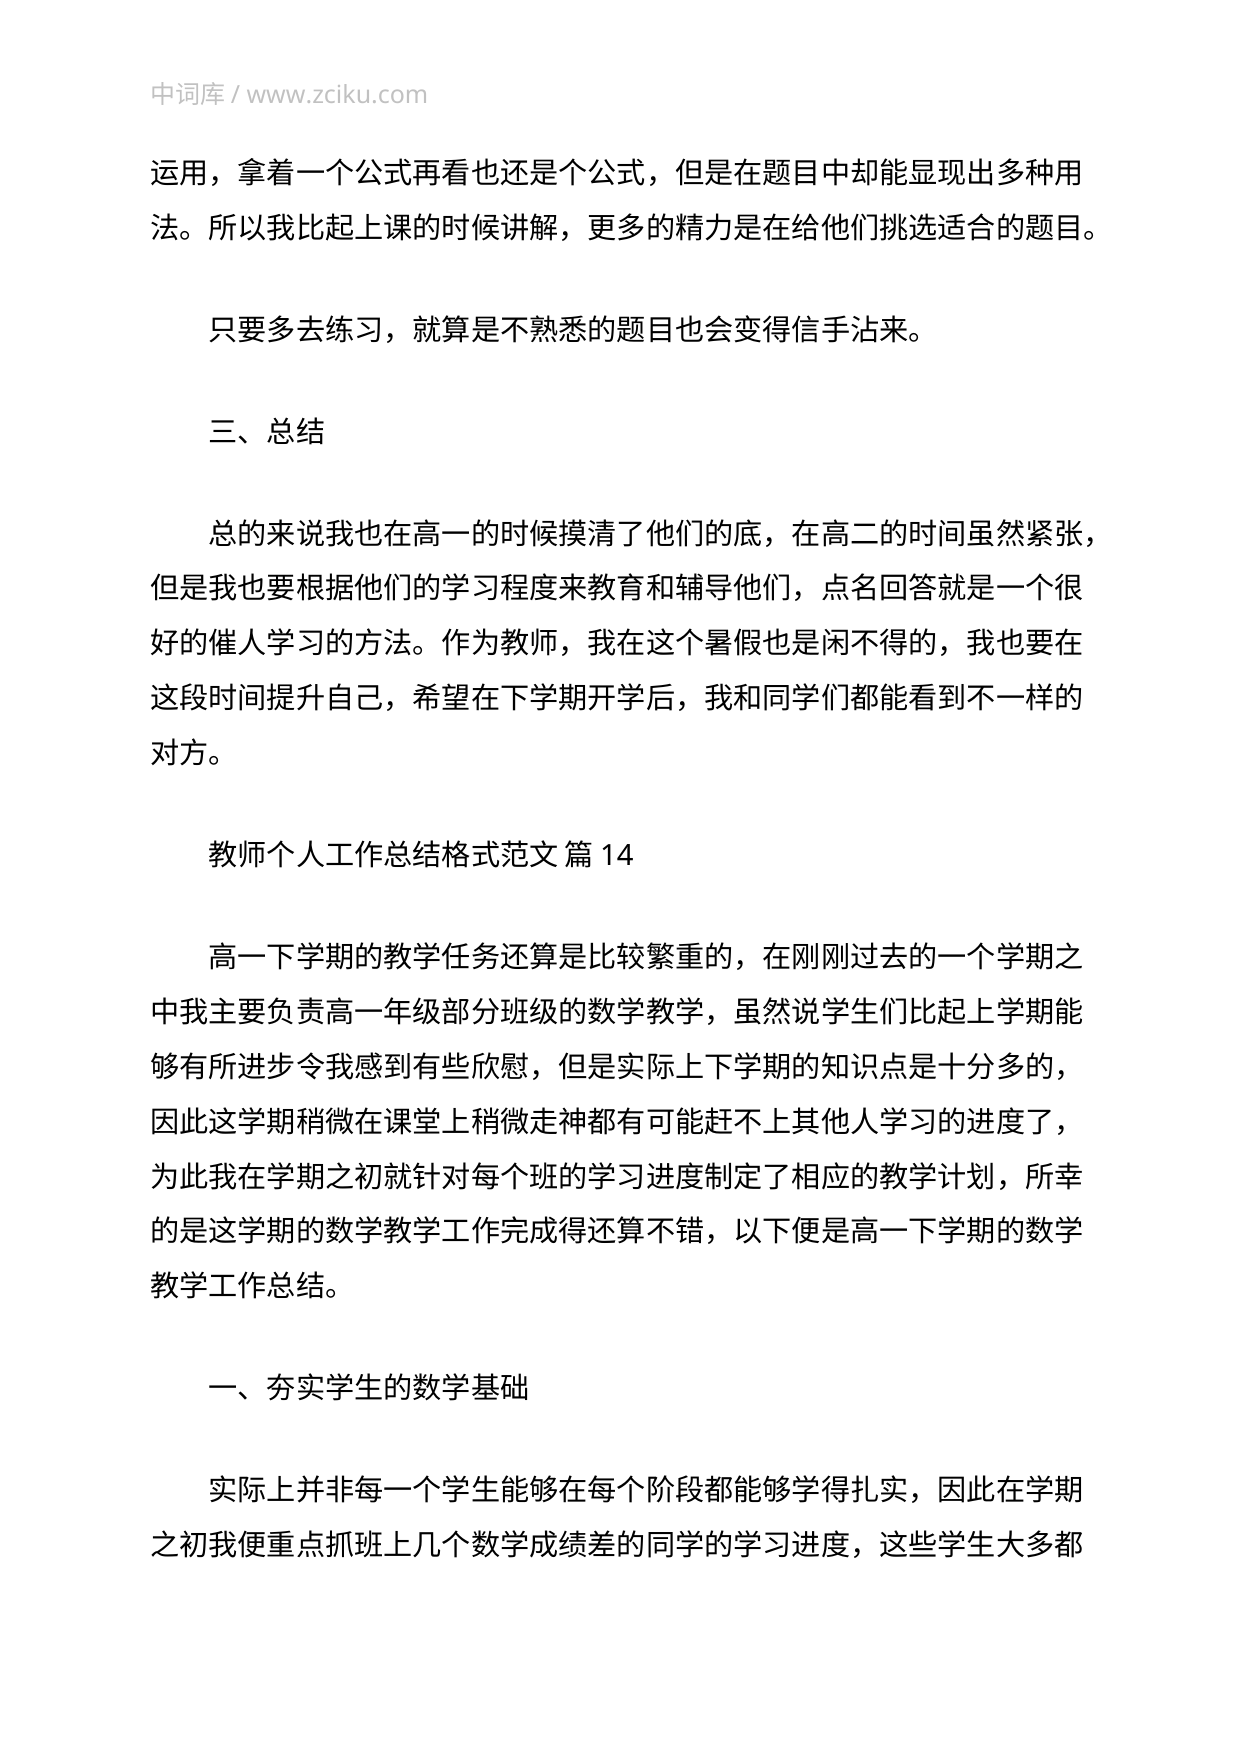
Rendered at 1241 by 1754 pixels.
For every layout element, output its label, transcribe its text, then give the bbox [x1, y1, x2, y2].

text 高一下学期的教学任务还算是比较繁重的，在刚刚过去的一个学期之中我主要负责高一年级部分班级的数学教学，虽然说学生们比起上学期能够有所进步令我感到有些欣慰，但是实际上下学期的知识点是十分多的，因此这学期稍微在课堂上稍微走神都有可能赶不上其他人学习的进度了，为此我在学期之初就针对每个班的学习进度制定了相应的教学计划，所幸的是这学期的数学教学工作完成得还算不错，以下便是高一下学期的数学教学工作总结。 [150, 933, 1090, 1305]
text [150, 150, 1090, 247]
text 总的来说我也在高一的时候摸清了他们的底，在高二的时间虽然紧张，但是我也要根据他们的学习程度来教育和辅导他们，点名回答就是一个很好的催人学习的方法。作为教师，我在这个暑假也是闲不得的，我也要在这段时间提升自己，希望在下学期开学后，我和同学们都能看到不一样的对方。 [150, 510, 1090, 772]
text 三、总结 [150, 408, 1090, 451]
text 一、夯实学生的数学基础 [150, 1365, 1090, 1407]
text 教师个人工作总结格式范文 篇14 [150, 832, 1090, 874]
text 只要多去练习，就算是不熟悉的题目也会变得信手沾来。 [150, 307, 1090, 349]
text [150, 1466, 1090, 1564]
